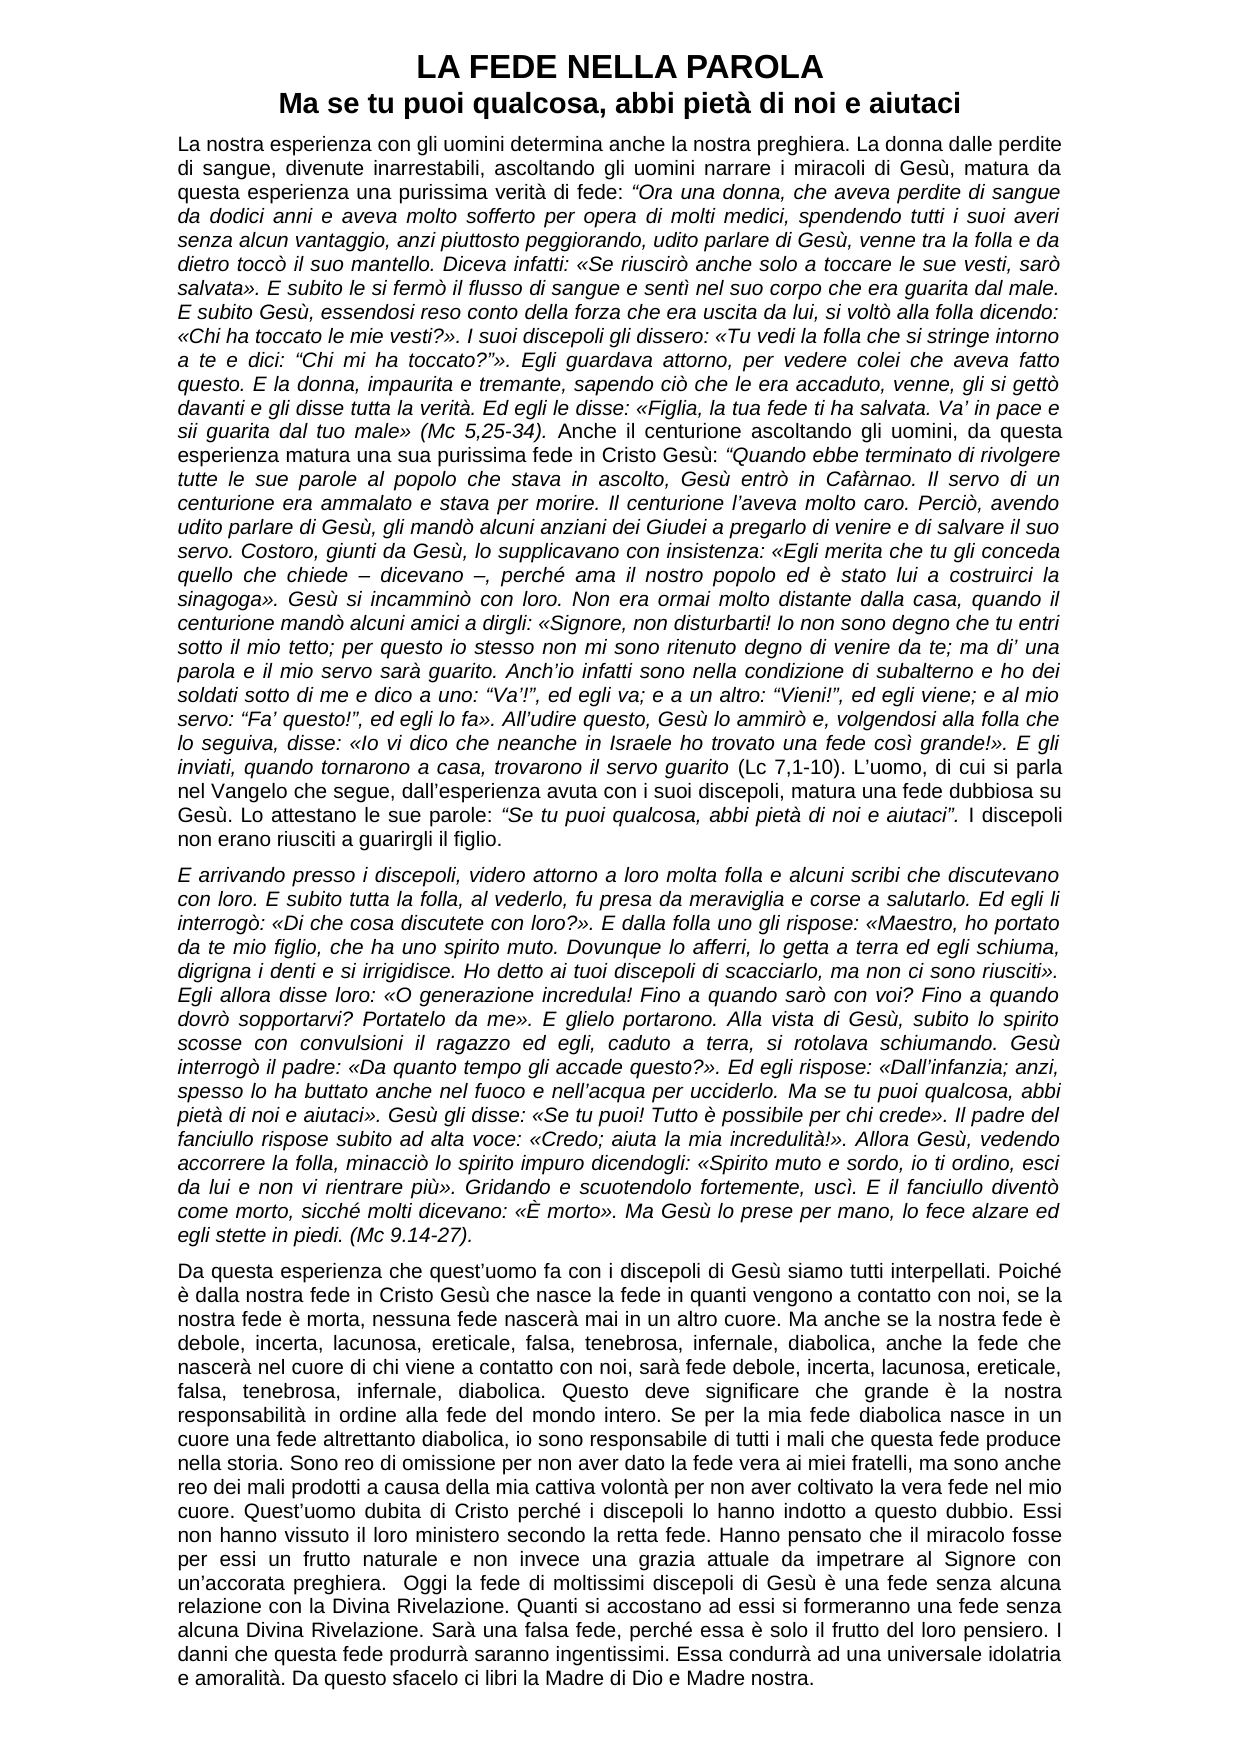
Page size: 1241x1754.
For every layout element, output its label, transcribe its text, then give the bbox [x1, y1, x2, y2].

subtitle Ma se tu puoi qualcosa, abbi pietà di noi e aiutaci [177, 86, 1063, 119]
text La nostra esperienza con gli uomini determina anche la nostra preghiera. La donna dalle perdite di sangue, divenute inarrestabili, ascoltando gli uomini narrare i miracoli di Gesù, matura da questa esperienza una purissima verità di fede: “Ora una donna, che aveva perdite di sangue da dodici anni e aveva molto sofferto per opera di molti medici, spendendo tutti i suoi averi senza alcun vantaggio, anzi piuttosto peggiorando, udito parlare di Gesù, venne tra la folla e da dietro toccò il suo mantello. Diceva infatti: «Se riuscirò anche solo a toccare le sue vesti, sarò salvata». E subito le si fermò il flusso di sangue e sentì nel suo corpo che era guarita dal male. E subito Gesù, essendosi reso conto della forza che era uscita da lui, si voltò alla folla dicendo: «Chi ha toccato le mie vesti?». I suoi discepoli gli dissero: «Tu vedi la folla che si stringe intorno a te e dici: “Chi mi ha toccato?”». Egli guardava attorno, per vedere colei che aveva fatto questo. E la donna, impaurita e tremante, sapendo ciò che le era accaduto, venne, gli si gettò davanti e gli disse tutta la verità. Ed egli le disse: «Figlia, la tua fede ti ha salvata. Va’ in pace e sii guarita dal tuo male» (Mc 5,25-34). Anche il centurione ascoltando gli uomini, da questa esperienza matura una sua purissima fede in Cristo Gesù: “Quando ebbe terminato di rivolgere tutte le sue parole al popolo che stava in ascolto, Gesù entrò in Cafàrnao. Il servo di un centurione era ammalato e stava per morire. Il centurione l’aveva molto caro. Perciò, avendo udito parlare di Gesù, gli mandò alcuni anziani dei Giudei a pregarlo di venire e di salvare il suo servo. Costoro, giunti da Gesù, lo supplicavano con insistenza: «Egli merita che tu gli conceda quello che chiede – dicevano –, perché ama il nostro popolo ed è stato lui a costruirci la sinagoga». Gesù si incamminò con loro. Non era ormai molto distante dalla casa, quando il centurione mandò alcuni amici a dirgli: «Signore, non disturbarti! Io non sono degno che tu entri sotto il mio tetto; per questo io stesso non mi sono ritenuto degno di venire da te; ma di’ una parola e il mio servo sarà guarito. Anch’io infatti sono nella condizione di subalterno e ho dei soldati sotto di me e dico a uno: “Va’!”, ed egli va; e a un altro: “Vieni!”, ed egli viene; e al mio servo: “Fa’ questo!”, ed egli lo fa». All’udire questo, Gesù lo ammirò e, volgendosi alla folla che lo seguiva, disse: «Io vi dico che neanche in Israele ho trovato una fede così grande!». E gli inviati, quando tornarono a casa, trovarono il servo guarito (Lc 7,1-10). L’uomo, di cui si parla nel Vangelo che segue, dall’esperienza avuta con i suoi discepoli, matura una fede dubbiosa su Gesù. Lo attestano le sue parole: “Se tu puoi qualcosa, abbi pietà di noi e aiutaci”. I discepoli non erano riusciti a guarirgli il figlio. [177, 132, 1063, 851]
text Da questa esperienza che quest’uomo fa con i discepoli di Gesù siamo tutti interpellati. Poiché è dalla nostra fede in Cristo Gesù che nasce la fede in quanti vengono a contatto con noi, se la nostra fede è morta, nessuna fede nascerà mai in un altro cuore. Ma anche se la nostra fede è debole, incerta, lacunosa, ereticale, falsa, tenebrosa, infernale, diabolica, anche la fede che nascerà nel cuore di chi viene a contatto con noi, sarà fede debole, incerta, lacunosa, ereticale, falsa, tenebrosa, infernale, diabolica. Questo deve significare che grande è la nostra responsabilità in ordine alla fede del mondo intero. Se per la mia fede diabolica nasce in un cuore una fede altrettanto diabolica, io sono responsabile di tutti i mali che questa fede produce nella storia. Sono reo di omissione per non aver dato la fede vera ai miei fratelli, ma sono anche reo dei mali prodotti a causa della mia cattiva volontà per non aver coltivato la vera fede nel mio cuore. Quest’uomo dubita di Cristo perché i discepoli lo hanno indotto a questo dubbio. Essi non hanno vissuto il loro ministero secondo la retta fede. Hanno pensato che il miracolo fosse per essi un frutto naturale e non invece una grazia attuale da impetrare al Signore con un’accorata preghiera. Oggi la fede di moltissimi discepoli di Gesù è una fede senza alcuna relazione con la Divina Rivelazione. Quanti si accostano ad essi si formeranno una fede senza alcuna Divina Rivelazione. Sarà una falsa fede, perché essa è solo il frutto del loro pensiero. I danni che questa fede produrrà saranno ingentissimi. Essa condurrà ad una universale idolatria e amoralità. Da questo sfacelo ci libri la Madre di Dio e Madre nostra. [177, 1259, 1063, 1690]
subtitle LA FEDE NELLA PAROLA [177, 47, 1063, 86]
text E arrivando presso i discepoli, videro attorno a loro molta folla e alcuni scribi che discutevano con loro. E subito tutta la folla, al vederlo, fu presa da meraviglia e corse a salutarlo. Ed egli li interrogò: «Di che cosa discutete con loro?». E dalla folla uno gli rispose: «Maestro, ho portato da te mio figlio, che ha uno spirito muto. Dovunque lo afferri, lo getta a terra ed egli schiuma, digrigna i denti e si irrigidisce. Ho detto ai tuoi discepoli di scacciarlo, ma non ci sono riusciti». Egli allora disse loro: «O generazione incredula! Fino a quando sarò con voi? Fino a quando dovrò sopportarvi? Portatelo da me». E glielo portarono. Alla vista di Gesù, subito lo spirito scosse con convulsioni il ragazzo ed egli, caduto a terra, si rotolava schiumando. Gesù interrogò il padre: «Da quanto tempo gli accade questo?». Ed egli rispose: «Dall’infanzia; anzi, spesso lo ha buttato anche nel fuoco e nell’acqua per ucciderlo. Ma se tu puoi qualcosa, abbi pietà di noi e aiutaci». Gesù gli disse: «Se tu puoi! Tutto è possibile per chi crede». Il padre del fanciullo rispose subito ad alta voce: «Credo; aiuta la mia incredulità!». Allora Gesù, vedendo accorrere la folla, minacciò lo spirito impuro dicendogli: «Spirito muto e sordo, io ti ordino, esci da lui e non vi rientrare più». Gridando e scuotendolo fortemente, uscì. E il fanciullo diventò come morto, sicché molti dicevano: «È morto». Ma Gesù lo prese per mano, lo fece alzare ed egli stette in piedi. (Mc 9.14-27). [177, 863, 1063, 1246]
